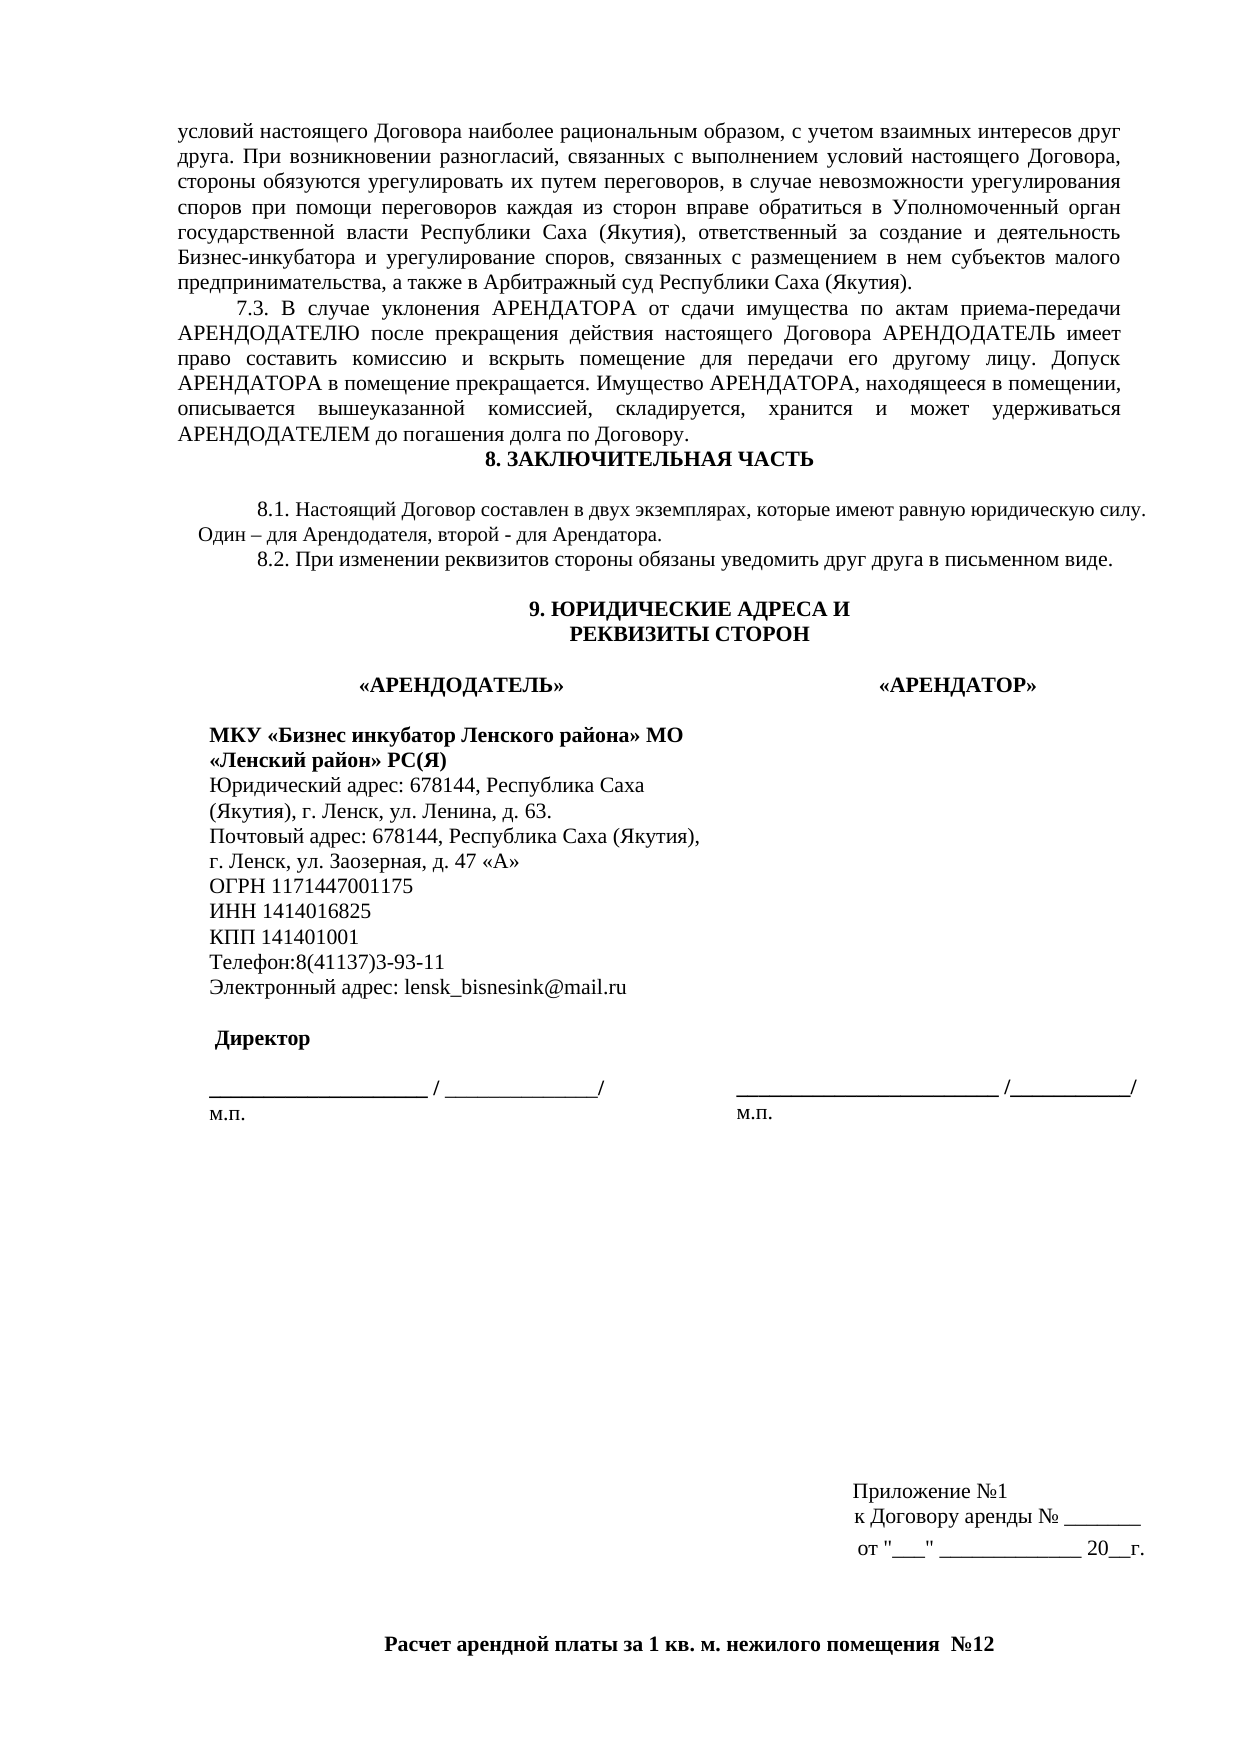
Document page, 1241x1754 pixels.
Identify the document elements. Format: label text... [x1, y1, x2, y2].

text 7.3. В случае уклонения АРЕНДАТОРА от сдачи имущества по актам приема-передачи АРЕНДОДАТЕЛЮ после прекращения действия настоящего Договора АРЕНДОДАТЕЛЬ имеет право составить комиссию и вскрыть помещение для передачи его другому лицу. Допуск АРЕНДАТОРА в помещение прекращается. Имущество АРЕНДАТОРА, находящееся в помещении, описывается вышеуказанной комиссией, складируется, хранится и может удерживаться АРЕНДОДАТЕЛЕМ до погашения долга по Договору. [177, 294, 1122, 446]
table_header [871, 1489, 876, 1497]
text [177, 118, 1122, 294]
text 8. ЗАКЛЮЧИТЕЛЬНАЯ ЧАСТЬ [177, 446, 1122, 471]
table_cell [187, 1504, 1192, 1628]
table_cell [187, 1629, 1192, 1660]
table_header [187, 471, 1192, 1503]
